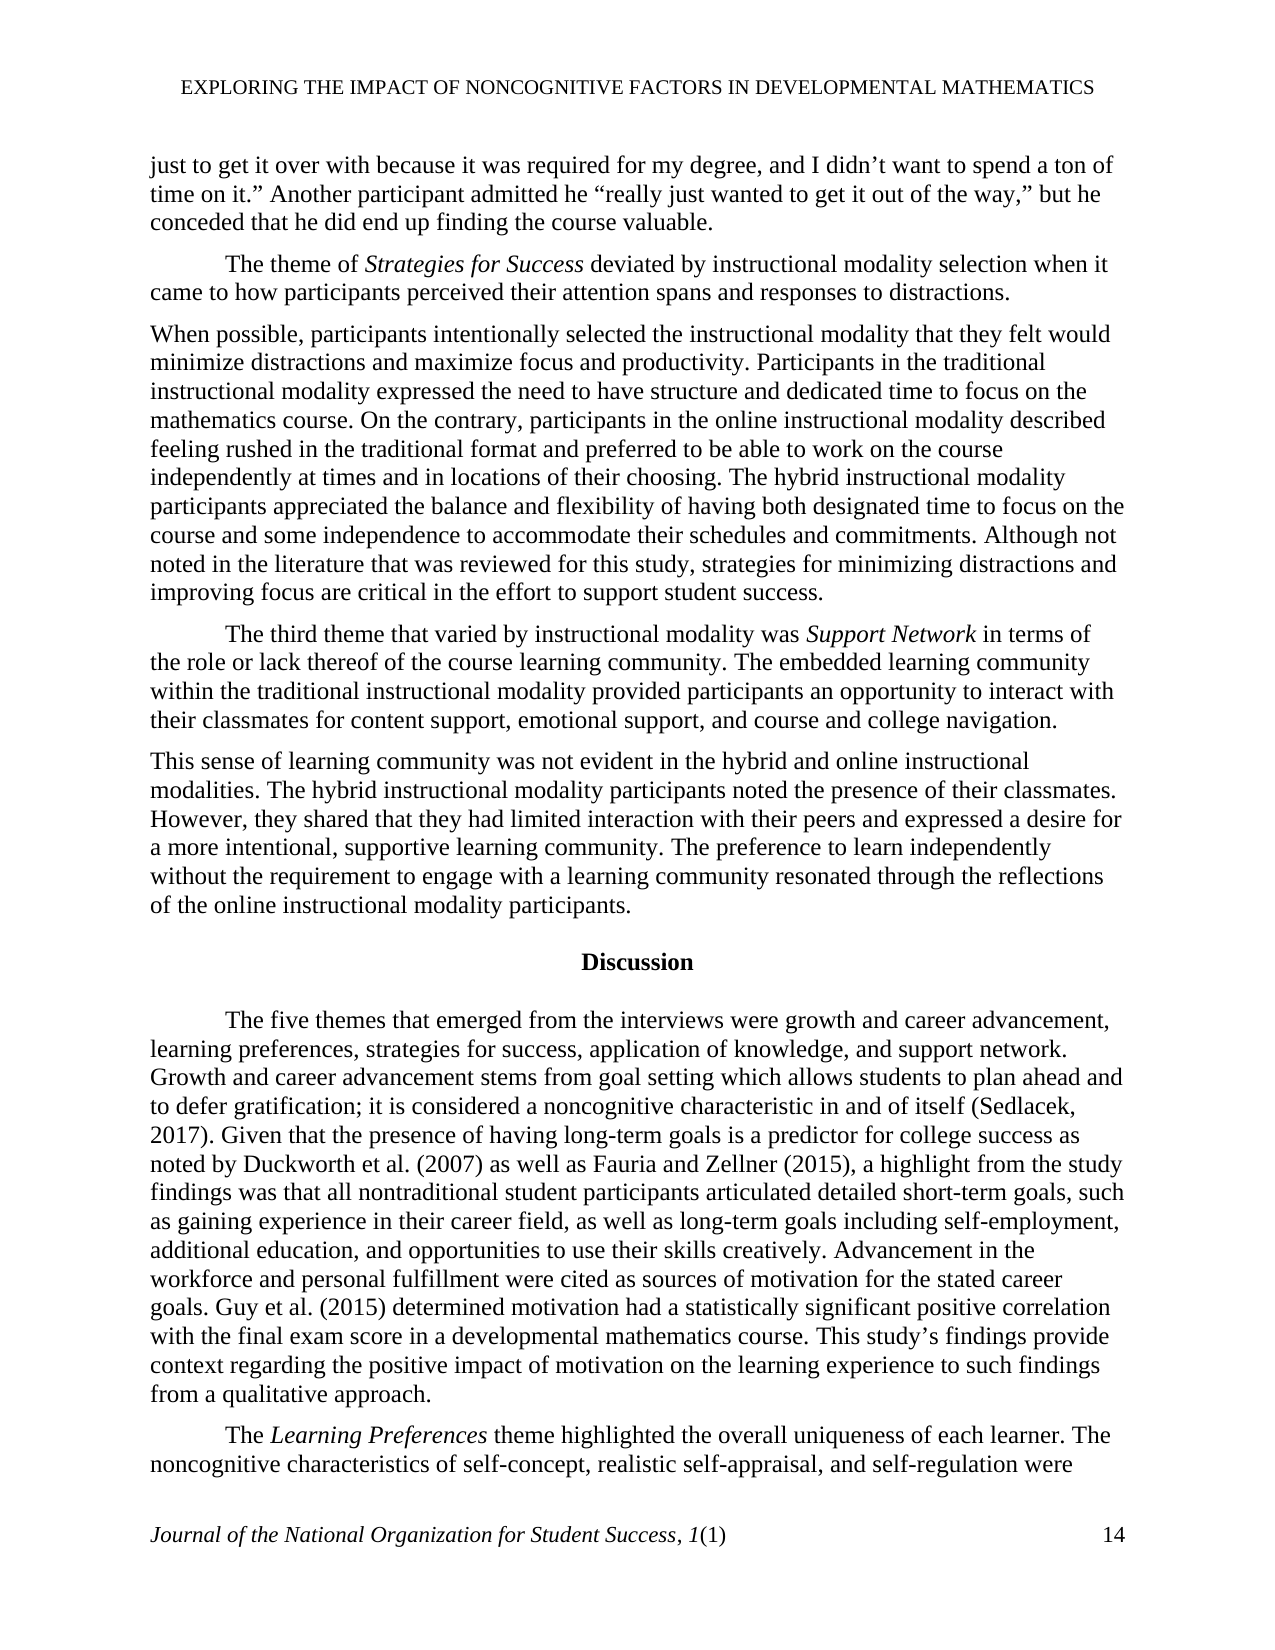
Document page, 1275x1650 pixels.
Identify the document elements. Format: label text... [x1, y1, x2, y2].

text Discussion [150, 947, 1125, 976]
text This sense of learning community was not evident in the hybrid and online instructional modalities. The hybrid instructional modality participants noted the presence of their classmates. However, they shared that they had limited interaction with their peers and expressed a desire for a more intentional, supportive learning community. The preference to learn independently without the requirement to engage with a learning community resonated through the reflections of the online instructional modality participants. [150, 746, 1125, 919]
text When possible, participants intentionally selected the instructional modality that they felt would minimize distractions and maximize focus and productivity. Participants in the traditional instructional modality expressed the need to have structure and dedicated time to focus on the mathematics course. On the contrary, participants in the online instructional modality described feeling rushed in the traditional format and preferred to be able to work on the course independently at times and in locations of their choosing. The hybrid instructional modality participants appreciated the balance and flexibility of having both designated time to focus on the course and some independence to accommodate their schedules and commitments. Although not noted in the literature that was reviewed for this study, strategies for minimizing distractions and improving focus are critical in the effort to support student success. [150, 319, 1125, 606]
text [150, 150, 1125, 236]
text The third theme that varied by instructional modality was Support Network in terms of the role or lack thereof of the course learning community. The embedded learning community within the traditional instructional modality provided participants an opportunity to interact with their classmates for content support, emotional support, and course and college navigation. [150, 619, 1125, 734]
text The five themes that emerged from the interviews were growth and career advancement, learning preferences, strategies for success, application of knowledge, and support network. Growth and career advancement stems from goal setting which allows students to plan ahead and to defer gratification; it is considered a noncognitive characteristic in and of itself (Sedlacek, 2017). Given that the presence of having long-term goals is a predictor for college success as noted by Duckworth et al. (2007) as well as Fauria and Zellner (2015), a highlight from the study findings was that all nontraditional student participants articulated detailed short-term goals, such as gaining experience in their career field, as well as long-term goals including self-employment, additional education, and opportunities to use their skills creatively. Advancement in the workforce and personal fulfillment were cited as sources of motivation for the stated career goals. Guy et al. (2015) determined motivation had a statistically significant positive correlation with the final exam score in a developmental mathematics course. This study’s findings provide context regarding the positive impact of motivation on the learning experience to such findings from a qualitative approach. [150, 1005, 1125, 1407]
text The theme of Strategies for Success deviated by instructional modality selection when it came to how participants perceived their attention spans and responses to distractions. [150, 249, 1125, 306]
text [150, 1420, 1125, 1477]
